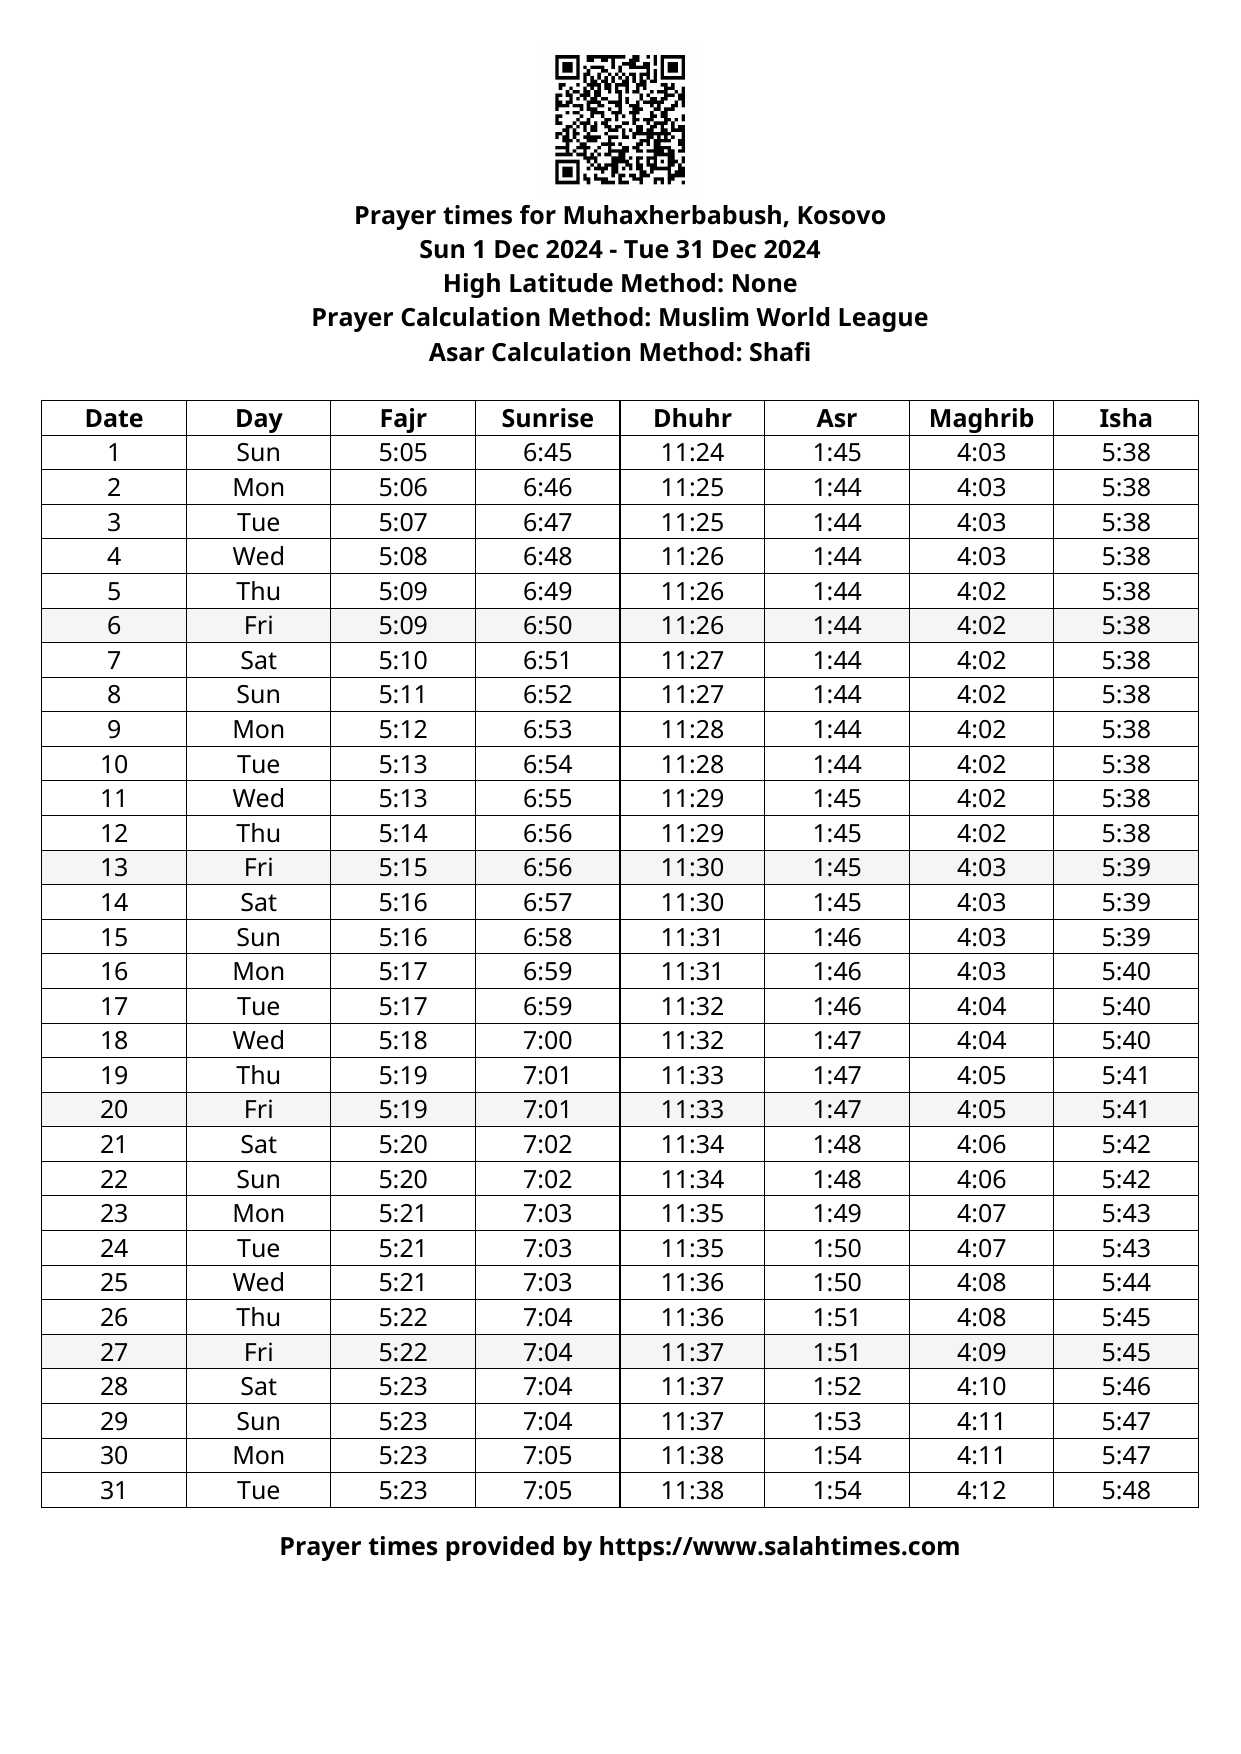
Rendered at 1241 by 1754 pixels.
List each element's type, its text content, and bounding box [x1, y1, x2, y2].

table_cell 16 [42, 954, 186, 988]
table_cell Mon [187, 470, 330, 504]
table_cell 4:07 [910, 1196, 1053, 1230]
table_cell Wed [187, 1024, 330, 1057]
table_cell Tue [187, 747, 330, 780]
table_cell 4:02 [910, 643, 1053, 677]
table_cell 5:38 [1054, 747, 1198, 780]
table_cell 17 [42, 989, 186, 1022]
table_cell 11:32 [621, 1024, 764, 1057]
table_cell 1:44 [765, 747, 909, 780]
table_cell 6:53 [476, 712, 619, 746]
table_cell 11:24 [621, 436, 764, 469]
table_cell 1:50 [765, 1266, 909, 1299]
table_cell 6:59 [476, 989, 619, 1022]
table_cell 5:42 [1054, 1127, 1198, 1161]
table_cell 11:38 [621, 1439, 764, 1472]
table_cell 4:07 [910, 1231, 1053, 1264]
table_cell 30 [42, 1439, 186, 1472]
table_cell 5:11 [331, 678, 475, 711]
table_cell 5:13 [331, 781, 475, 815]
table_cell Sun [187, 920, 330, 953]
table_cell 1:48 [765, 1127, 909, 1161]
table_cell 1:44 [765, 609, 909, 642]
table_cell 5:39 [1054, 885, 1198, 919]
table_cell 6:51 [476, 643, 619, 677]
table_cell 2 [42, 470, 186, 504]
table_cell 5:21 [331, 1231, 475, 1264]
table_cell 11:30 [621, 851, 764, 884]
table_cell 5:08 [331, 539, 475, 573]
table_cell 1:44 [765, 643, 909, 677]
table_cell 6:56 [476, 816, 619, 849]
table_header Day [187, 401, 330, 434]
table_cell 5:22 [331, 1335, 475, 1368]
text Prayer Calculation Method: Muslim World League [42, 300, 1198, 334]
text Prayer times for Muhaxherbabush, Kosovo [42, 198, 1198, 232]
table_cell 11:35 [621, 1196, 764, 1230]
table_cell 11:34 [621, 1127, 764, 1161]
table_cell 1:45 [765, 436, 909, 469]
table_cell 4:09 [910, 1335, 1053, 1368]
table_cell 4:02 [910, 781, 1053, 815]
table_cell Wed [187, 1266, 330, 1299]
table_cell 5:40 [1054, 954, 1198, 988]
table_cell 5:38 [1054, 539, 1198, 573]
table_cell 6 [42, 609, 186, 642]
table_cell 12 [42, 816, 186, 849]
table_cell 5:09 [331, 609, 475, 642]
table_cell 4:06 [910, 1162, 1053, 1195]
table_cell 5:43 [1054, 1196, 1198, 1230]
table_cell 6:46 [476, 470, 619, 504]
table_cell 5:45 [1054, 1300, 1198, 1334]
table_cell 7:01 [476, 1058, 619, 1092]
table_cell 7:03 [476, 1231, 619, 1264]
table_cell 5:06 [331, 470, 475, 504]
table_cell 4:03 [910, 539, 1053, 573]
table_header Date [42, 401, 186, 434]
table_cell 6:56 [476, 851, 619, 884]
table_cell 5:07 [331, 505, 475, 538]
table_cell 7:01 [476, 1093, 619, 1126]
table_cell 5:38 [1054, 470, 1198, 504]
table_cell 7:03 [476, 1196, 619, 1230]
table_cell 7:03 [476, 1266, 619, 1299]
table_cell Mon [187, 712, 330, 746]
table_cell 4:03 [910, 920, 1053, 953]
table_cell 11:32 [621, 989, 764, 1022]
table_cell 1:45 [765, 781, 909, 815]
table_cell 10 [42, 747, 186, 780]
table_cell 11:34 [621, 1162, 764, 1195]
table_cell 4:02 [910, 609, 1053, 642]
table_cell 3 [42, 505, 186, 538]
table_cell Fri [187, 851, 330, 884]
table_cell 27 [42, 1335, 186, 1368]
table_cell 7:04 [476, 1404, 619, 1437]
table_cell 5:40 [1054, 989, 1198, 1022]
table_cell 4:05 [910, 1093, 1053, 1126]
table_cell 5:16 [331, 885, 475, 919]
table_cell 5:13 [331, 747, 475, 780]
table_cell 6:45 [476, 436, 619, 469]
table_cell 23 [42, 1196, 186, 1230]
table_cell 6:54 [476, 747, 619, 780]
table_cell 5:45 [1054, 1335, 1198, 1368]
table_cell 11:26 [621, 574, 764, 607]
table_cell Thu [187, 1300, 330, 1334]
table_cell 4:03 [910, 851, 1053, 884]
table_cell 7 [42, 643, 186, 677]
table_cell 9 [42, 712, 186, 746]
table_cell 4:02 [910, 712, 1053, 746]
table_cell 1:44 [765, 505, 909, 538]
table_cell Sat [187, 1127, 330, 1161]
table_cell 29 [42, 1404, 186, 1437]
table_cell 1:51 [765, 1335, 909, 1368]
table_cell 14 [42, 885, 186, 919]
table_cell 7:05 [476, 1439, 619, 1472]
table_cell 1:50 [765, 1231, 909, 1264]
table_cell 4:03 [910, 954, 1053, 988]
table_cell 1:44 [765, 539, 909, 573]
text Sun 1 Dec 2024 - Tue 31 Dec 2024 [42, 232, 1198, 266]
table_cell 26 [42, 1300, 186, 1334]
table_cell 5:17 [331, 989, 475, 1022]
table_cell 5:39 [1054, 851, 1198, 884]
table_cell Sat [187, 1369, 330, 1403]
table_cell 5 [42, 574, 186, 607]
table_cell 4:11 [910, 1439, 1053, 1472]
table_cell 5:09 [331, 574, 475, 607]
table_cell 11:37 [621, 1335, 764, 1368]
table_cell 5:21 [331, 1196, 475, 1230]
text High Latitude Method: None [42, 266, 1198, 300]
table_header Maghrib [910, 401, 1053, 434]
table_cell Thu [187, 574, 330, 607]
table_cell 1:49 [765, 1196, 909, 1230]
table_cell 24 [42, 1231, 186, 1264]
table_cell 5:38 [1054, 712, 1198, 746]
table_cell 5:20 [331, 1127, 475, 1161]
table_cell 5:23 [331, 1473, 475, 1507]
table_cell 4:04 [910, 989, 1053, 1022]
table_cell 11:26 [621, 609, 764, 642]
table_cell 4 [42, 539, 186, 573]
table_cell 11:37 [621, 1404, 764, 1437]
table_cell 5:17 [331, 954, 475, 988]
table_cell 7:02 [476, 1162, 619, 1195]
table_cell 4:02 [910, 574, 1053, 607]
table_cell Fri [187, 609, 330, 642]
table_cell 1:47 [765, 1024, 909, 1057]
table_cell 5:38 [1054, 678, 1198, 711]
table_cell 1:47 [765, 1093, 909, 1126]
table_cell 1:52 [765, 1369, 909, 1403]
table_cell 4:03 [910, 885, 1053, 919]
table_cell 1:44 [765, 712, 909, 746]
table_cell 4:02 [910, 747, 1053, 780]
table_cell 1 [42, 436, 186, 469]
table_cell 5:15 [331, 851, 475, 884]
table_cell 5:19 [331, 1093, 475, 1126]
table_cell 4:05 [910, 1058, 1053, 1092]
table_cell 5:38 [1054, 505, 1198, 538]
table_cell Sun [187, 678, 330, 711]
table_cell 11:31 [621, 954, 764, 988]
table_cell 4:04 [910, 1024, 1053, 1057]
table_cell 5:14 [331, 816, 475, 849]
table_cell 7:00 [476, 1024, 619, 1057]
table_cell 5:41 [1054, 1058, 1198, 1092]
table_cell 4:02 [910, 678, 1053, 711]
table_cell 1:44 [765, 470, 909, 504]
table_cell 5:38 [1054, 609, 1198, 642]
table_cell 19 [42, 1058, 186, 1092]
table_cell 11:33 [621, 1093, 764, 1126]
table_cell 5:05 [331, 436, 475, 469]
table_cell 11:28 [621, 747, 764, 780]
table_cell 11:26 [621, 539, 764, 573]
table_cell 1:45 [765, 816, 909, 849]
table_cell 11 [42, 781, 186, 815]
text Asar Calculation Method: Shafi [42, 334, 1198, 368]
table_cell 5:38 [1054, 643, 1198, 677]
table_cell 5:20 [331, 1162, 475, 1195]
table_cell 5:23 [331, 1369, 475, 1403]
table_cell 5:38 [1054, 781, 1198, 815]
table_cell 5:19 [331, 1058, 475, 1092]
table_cell 5:23 [331, 1404, 475, 1437]
picture [542, 41, 699, 198]
table_cell 1:54 [765, 1473, 909, 1507]
table_cell Fri [187, 1335, 330, 1368]
table_cell Sat [187, 643, 330, 677]
table_header Isha [1054, 401, 1198, 434]
table_cell Sun [187, 1162, 330, 1195]
table_cell 11:25 [621, 470, 764, 504]
table_cell Fri [187, 1093, 330, 1126]
table_cell Mon [187, 1439, 330, 1472]
table_cell 7:05 [476, 1473, 619, 1507]
table_cell 6:52 [476, 678, 619, 711]
table_cell 5:41 [1054, 1093, 1198, 1126]
table_cell 11:27 [621, 678, 764, 711]
table_cell 7:02 [476, 1127, 619, 1161]
table_cell 11:31 [621, 920, 764, 953]
table_cell 1:46 [765, 989, 909, 1022]
table_cell 4:12 [910, 1473, 1053, 1507]
table_cell 4:08 [910, 1266, 1053, 1299]
table_cell Sat [187, 885, 330, 919]
table_cell 5:12 [331, 712, 475, 746]
table_cell 11:29 [621, 816, 764, 849]
table_cell 1:46 [765, 954, 909, 988]
table_cell 31 [42, 1473, 186, 1507]
table_cell 1:44 [765, 678, 909, 711]
table_cell Wed [187, 539, 330, 573]
table_cell 5:10 [331, 643, 475, 677]
table_cell 1:54 [765, 1439, 909, 1472]
table_cell Mon [187, 1196, 330, 1230]
table_cell 4:02 [910, 816, 1053, 849]
table_cell Tue [187, 989, 330, 1022]
table_cell 1:48 [765, 1162, 909, 1195]
table_cell 11:30 [621, 885, 764, 919]
table_cell Thu [187, 816, 330, 849]
table_cell Sun [187, 436, 330, 469]
table_cell 6:59 [476, 954, 619, 988]
table_cell 5:44 [1054, 1266, 1198, 1299]
table_cell 6:50 [476, 609, 619, 642]
table_cell 11:25 [621, 505, 764, 538]
table_cell 5:18 [331, 1024, 475, 1057]
table_cell 7:04 [476, 1335, 619, 1368]
table_cell 6:47 [476, 505, 619, 538]
table_cell 1:45 [765, 851, 909, 884]
table_cell 28 [42, 1369, 186, 1403]
table_cell 15 [42, 920, 186, 953]
table_cell 5:21 [331, 1266, 475, 1299]
text Prayer times provided by https://www.salahtimes.com [42, 1528, 1198, 1563]
table_cell 4:11 [910, 1404, 1053, 1437]
table_cell 5:47 [1054, 1404, 1198, 1437]
table_cell 5:48 [1054, 1473, 1198, 1507]
table_cell 5:47 [1054, 1439, 1198, 1472]
table_cell 18 [42, 1024, 186, 1057]
table_cell 8 [42, 678, 186, 711]
table_cell 6:57 [476, 885, 619, 919]
table_header Sunrise [476, 401, 619, 434]
table_cell 11:27 [621, 643, 764, 677]
table_cell 4:08 [910, 1300, 1053, 1334]
table_cell 6:49 [476, 574, 619, 607]
table_cell 11:37 [621, 1369, 764, 1403]
table_header Dhuhr [621, 401, 764, 434]
table_cell 1:47 [765, 1058, 909, 1092]
table_cell 4:10 [910, 1369, 1053, 1403]
table_cell 5:38 [1054, 436, 1198, 469]
table_cell 5:16 [331, 920, 475, 953]
table_cell 5:38 [1054, 574, 1198, 607]
table_cell 1:46 [765, 920, 909, 953]
table_cell Wed [187, 781, 330, 815]
table_cell 6:58 [476, 920, 619, 953]
table_cell 5:40 [1054, 1024, 1198, 1057]
table_header Fajr [331, 401, 475, 434]
table_cell 4:03 [910, 505, 1053, 538]
table_cell 5:46 [1054, 1369, 1198, 1403]
table_cell 11:36 [621, 1300, 764, 1334]
table_cell 7:04 [476, 1369, 619, 1403]
table_cell 1:45 [765, 885, 909, 919]
table_cell 6:55 [476, 781, 619, 815]
table_cell 5:23 [331, 1439, 475, 1472]
table_cell 4:03 [910, 470, 1053, 504]
table_cell 4:06 [910, 1127, 1053, 1161]
table_cell 1:53 [765, 1404, 909, 1437]
table_cell 22 [42, 1162, 186, 1195]
table_cell 1:51 [765, 1300, 909, 1334]
table_header Asr [765, 401, 909, 434]
table_cell 13 [42, 851, 186, 884]
table_cell 11:33 [621, 1058, 764, 1092]
table_cell 4:03 [910, 436, 1053, 469]
table_cell 5:38 [1054, 816, 1198, 849]
table_cell Tue [187, 1473, 330, 1507]
table_cell 21 [42, 1127, 186, 1161]
table_cell Tue [187, 1231, 330, 1264]
table_cell Sun [187, 1404, 330, 1437]
table_cell 11:35 [621, 1231, 764, 1264]
table_cell 5:43 [1054, 1231, 1198, 1264]
table_cell 20 [42, 1093, 186, 1126]
table_cell 6:48 [476, 539, 619, 573]
table_cell 7:04 [476, 1300, 619, 1334]
table_cell 11:28 [621, 712, 764, 746]
table_cell 1:44 [765, 574, 909, 607]
table_cell Tue [187, 505, 330, 538]
table_cell 5:42 [1054, 1162, 1198, 1195]
table_cell 5:39 [1054, 920, 1198, 953]
table_cell 11:38 [621, 1473, 764, 1507]
table_cell Thu [187, 1058, 330, 1092]
table_cell Mon [187, 954, 330, 988]
table_cell 11:29 [621, 781, 764, 815]
table_cell 5:22 [331, 1300, 475, 1334]
table_cell 11:36 [621, 1266, 764, 1299]
table_cell 25 [42, 1266, 186, 1299]
